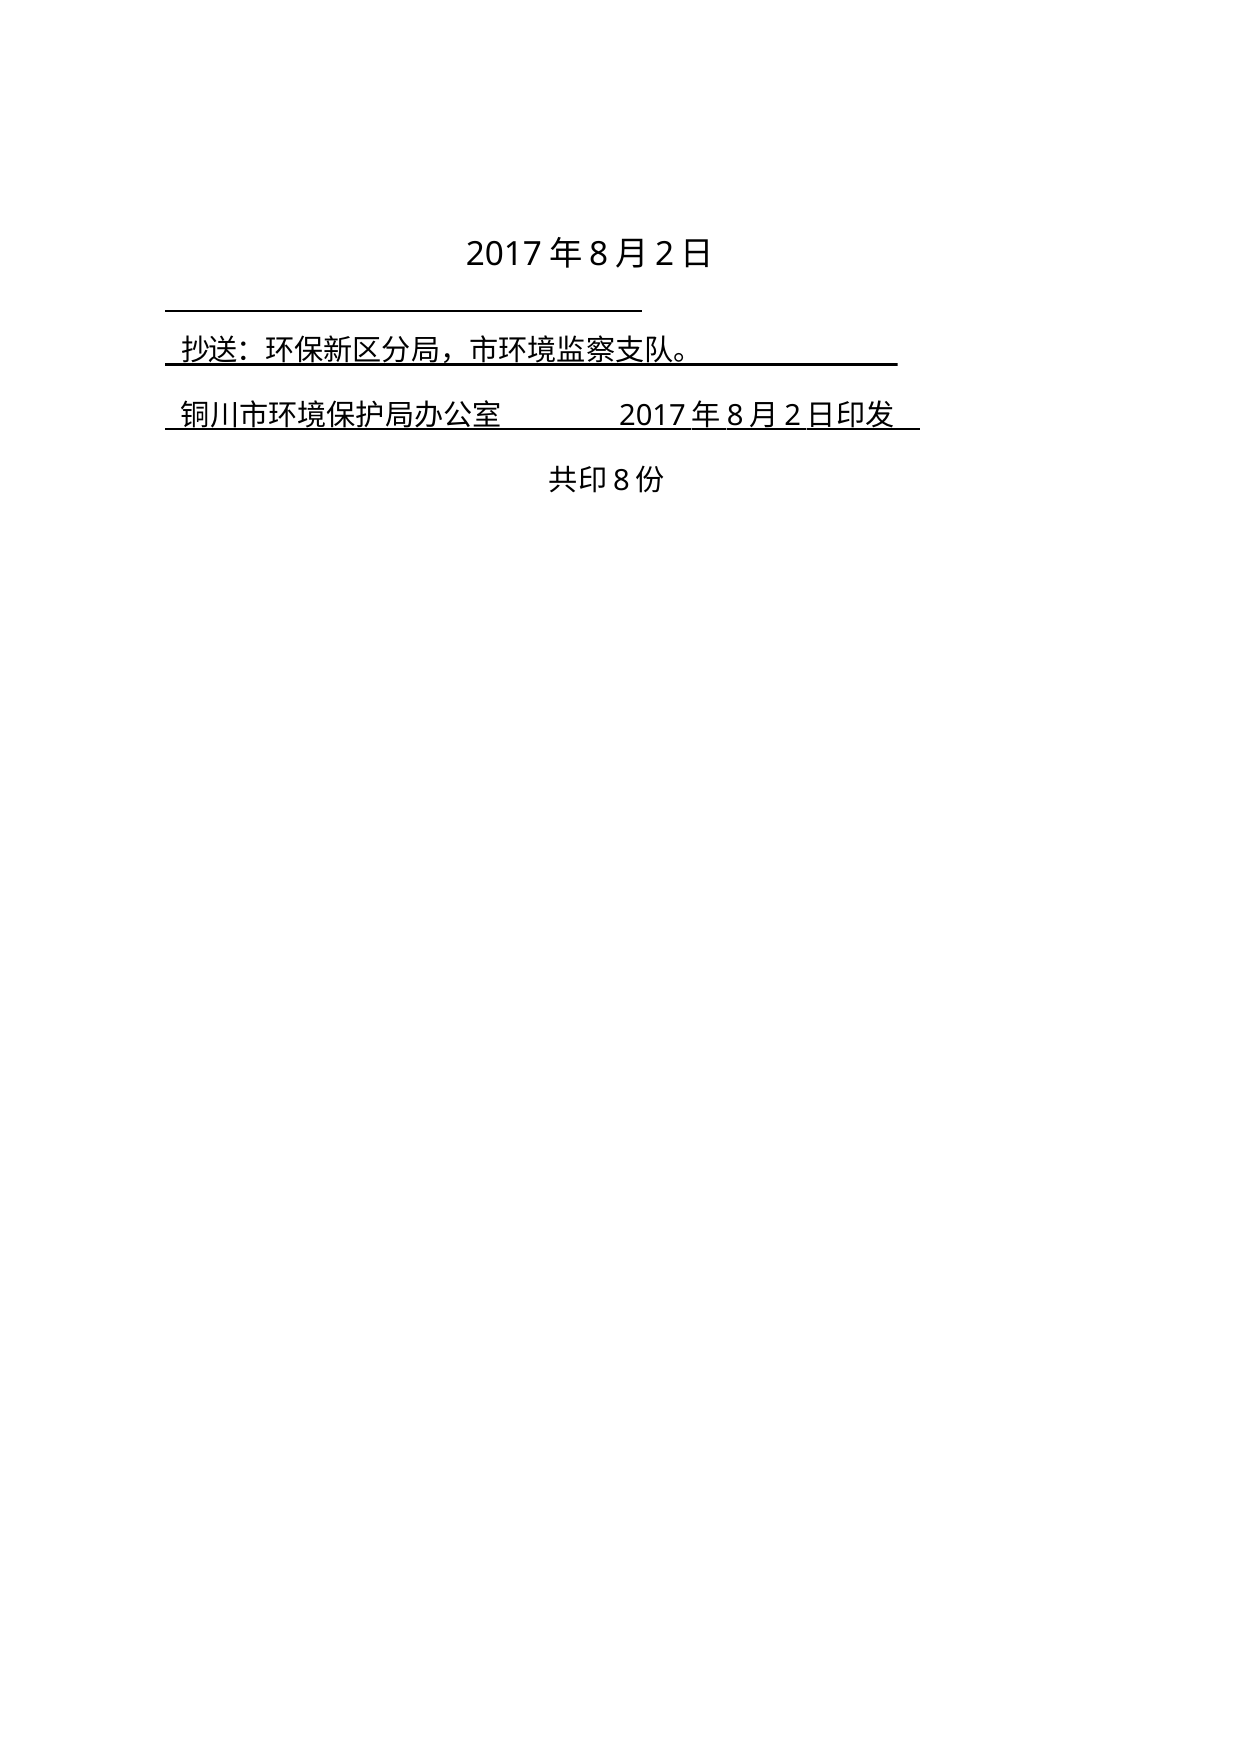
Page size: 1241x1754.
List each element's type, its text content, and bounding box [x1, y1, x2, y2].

text 铜川市环境保护局办公室 2017年8月2日印发 [165, 381, 1078, 446]
text 抄送：环保新区分局，市环境监察支队。 [165, 316, 1078, 381]
text 2017年8月2日 [165, 218, 1081, 283]
text 共印8份 [165, 446, 1078, 511]
